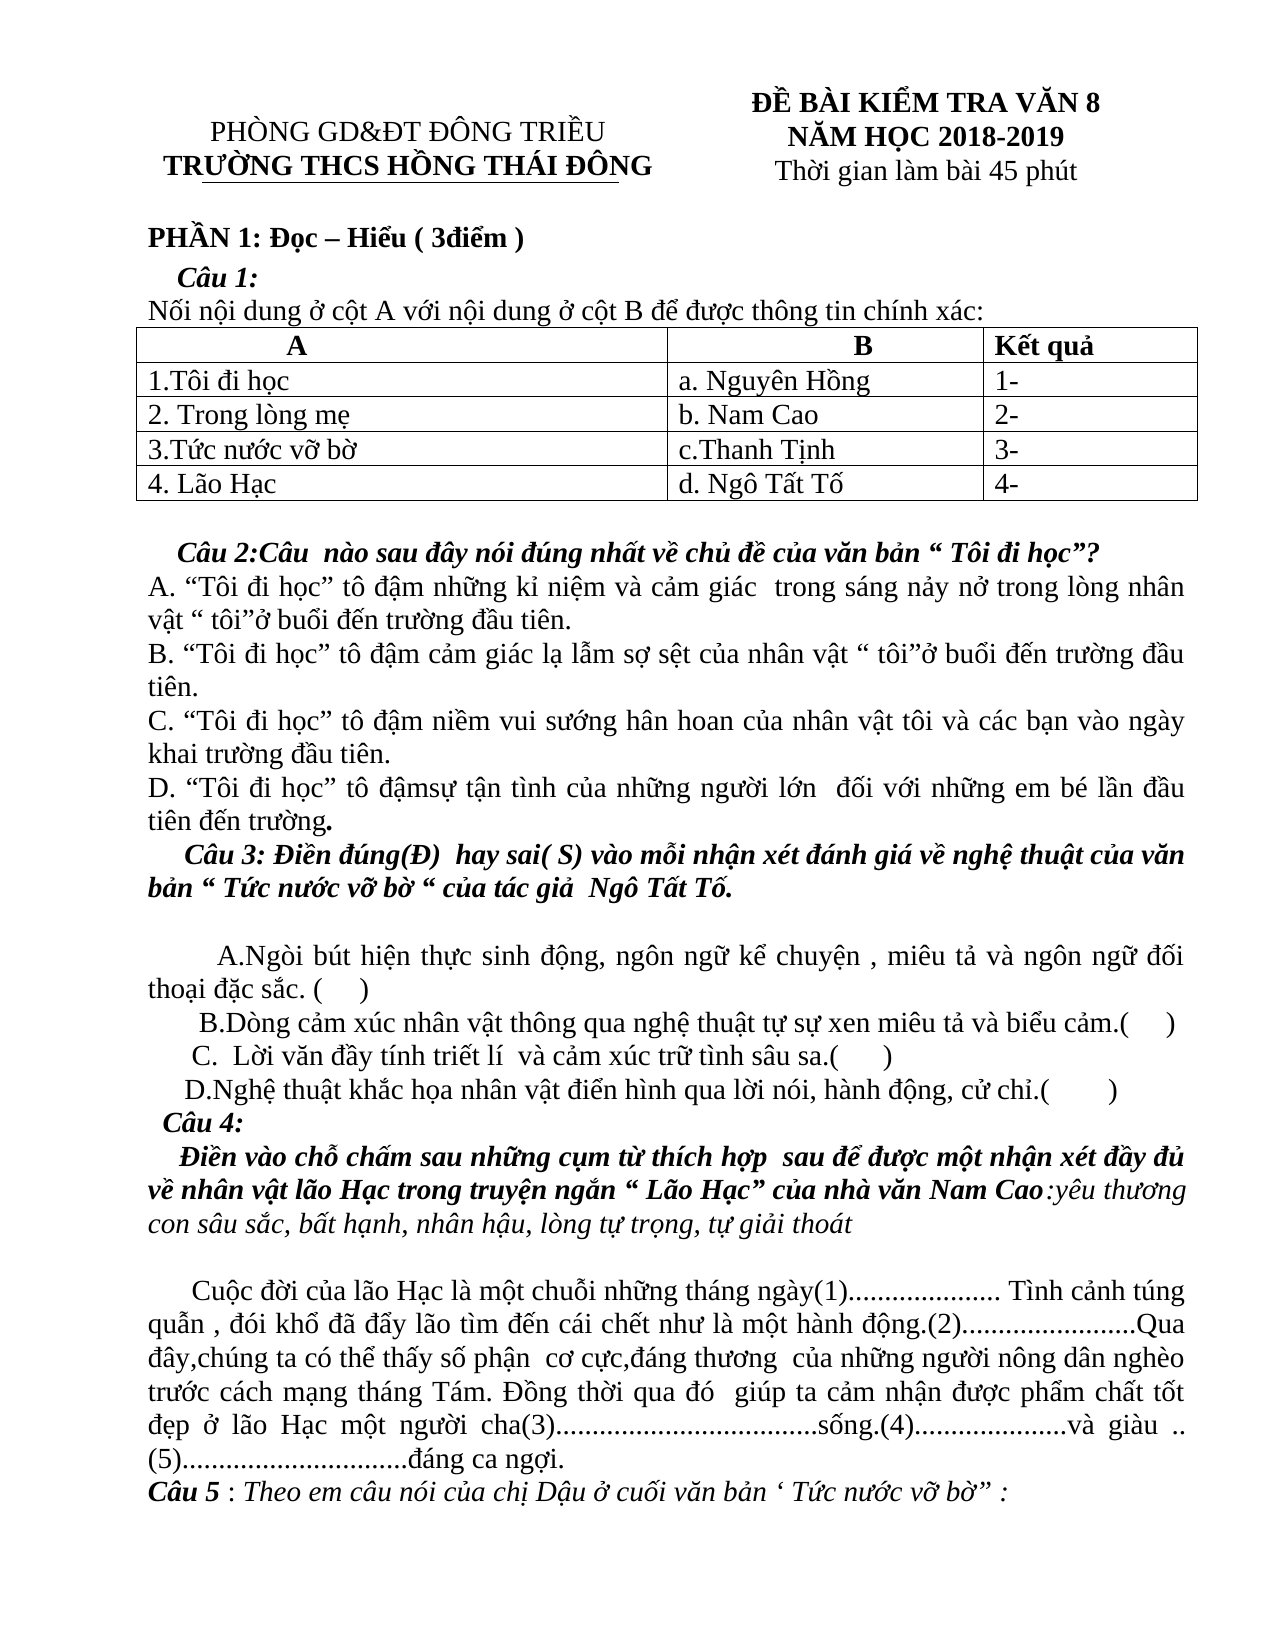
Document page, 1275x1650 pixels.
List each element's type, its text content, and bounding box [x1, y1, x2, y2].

table_cell 4. Lão Hạc [137, 466, 667, 500]
table_cell b. Nam Cao [668, 397, 983, 431]
text Cuộc đời của lão Hạc là một chuỗi những tháng ngày(1)..................... Tình cảnh túng quẫn , đói khổ đã đẩy lão tìm đến cái chết như là một hành động.(2)........................Qua đây,chúng ta có thể thấy số phận cơ cực,đáng thương của những người nông dân nghèo trước cách mạng tháng Tám. Đồng thời qua đó giúp ta cảm nhận được phẩm chất tốt đẹp ở lão Hạc một người cha(3)....................................sống.(4).....................và giàu ..(5)...............................đáng ca ngợi. [148, 1273, 1186, 1474]
text A.Ngòi bút hiện thực sinh động, ngôn ngữ kể chuyện , miêu tả và ngôn ngữ đối thoại đặc sắc. ( ) [148, 938, 1186, 1005]
text C. “Tôi đi học” tô đậm niềm vui sướng hân hoan của nhân vật tôi và các bạn vào ngày khai trường đầu tiên. [148, 703, 1186, 770]
text B. “Tôi đi học” tô đậm cảm giác lạ lẫm sợ sệt của nhân vật “ tôi”ở buổi đến trường đầu tiên. [148, 636, 1186, 703]
text Câu 5 : Theo em câu nói của chị Dậu ở cuối văn bản ‘ Tức nước vỡ bờ” : [148, 1474, 1186, 1508]
table_cell 2. Trong lòng mẹ [137, 397, 667, 431]
text C. Lời văn đầy tính triết lí và cảm xúc trữ tình sâu sa.( ) [148, 1038, 1186, 1072]
text D.Nghệ thuật khắc họa nhân vật điển hình qua lời nói, hành động, cử chỉ.( ) [148, 1072, 1186, 1105]
text PHẦN 1: Đọc – Hiểu ( 3điểm ) [148, 220, 1186, 253]
table_cell 1.Tôi đi học [137, 363, 667, 396]
text B.Dòng cảm xúc nhân vật thông qua nghệ thuật tự sự xen miêu tả và biểu cảm.( ) [148, 1005, 1186, 1038]
table_cell 3.Tức nước vỡ bờ [137, 432, 667, 465]
table_header PHÒNG GD&ĐT ĐÔNG TRIỀU TRƯỜNG THCS HỒNG THÁI ĐÔNG [136, 86, 679, 186]
text A. “Tôi đi học” tô đậm những kỉ niệm và cảm giác trong sáng nảy nở trong lòng nhân vật “ tôi”ở buổi đến trường đầu tiên. [148, 569, 1186, 636]
table_header B [668, 328, 983, 362]
table_cell c.Thanh Tịnh [668, 432, 983, 465]
text Câu 4: [148, 1105, 1186, 1139]
text Câu 2:Câu nào sau đây nói đúng nhất về chủ đề của văn bản “ Tôi đi học”? [148, 535, 1186, 569]
table_header A [137, 328, 667, 362]
table_cell 4- [984, 466, 1197, 500]
table_cell d. Ngô Tất Tố [668, 466, 983, 500]
text Câu 1: [148, 260, 1186, 293]
text D. “Tôi đi học” tô đậmsự tận tình của những người lớn đối với những em bé lần đầu tiên đến trường. [148, 770, 1186, 837]
table_header ĐỀ BÀI KIỂM TRA VĂN 8 NĂM HỌC 2018-2019 Thời gian làm bài 45 phút [679, 86, 1172, 186]
table_cell 2- [984, 397, 1197, 431]
table_cell 1- [984, 363, 1197, 396]
text Câu 3: Điền đúng(Đ) hay sai( S) vào mỗi nhận xét đánh giá về nghệ thuật của văn bản “ Tức nước vỡ bờ “ của tác giả Ngô Tất Tố. [148, 837, 1186, 904]
table_cell a. Nguyên Hồng [668, 363, 983, 396]
text Nối nội dung ở cột A với nội dung ở cột B để được thông tin chính xác: [148, 293, 1186, 327]
text Điền vào chỗ chấm sau những cụm từ thích hợp sau để được một nhận xét đầy đủ về nhân vật lão Hạc trong truyện ngắn “ Lão Hạc” của nhà văn Nam Cao:yêu thương con sâu sắc, bất hạnh, nhân hậu, lòng tự trọng, tự giải thoát [148, 1139, 1186, 1239]
table_cell 3- [984, 432, 1197, 465]
table_header Kết quả [984, 328, 1197, 362]
